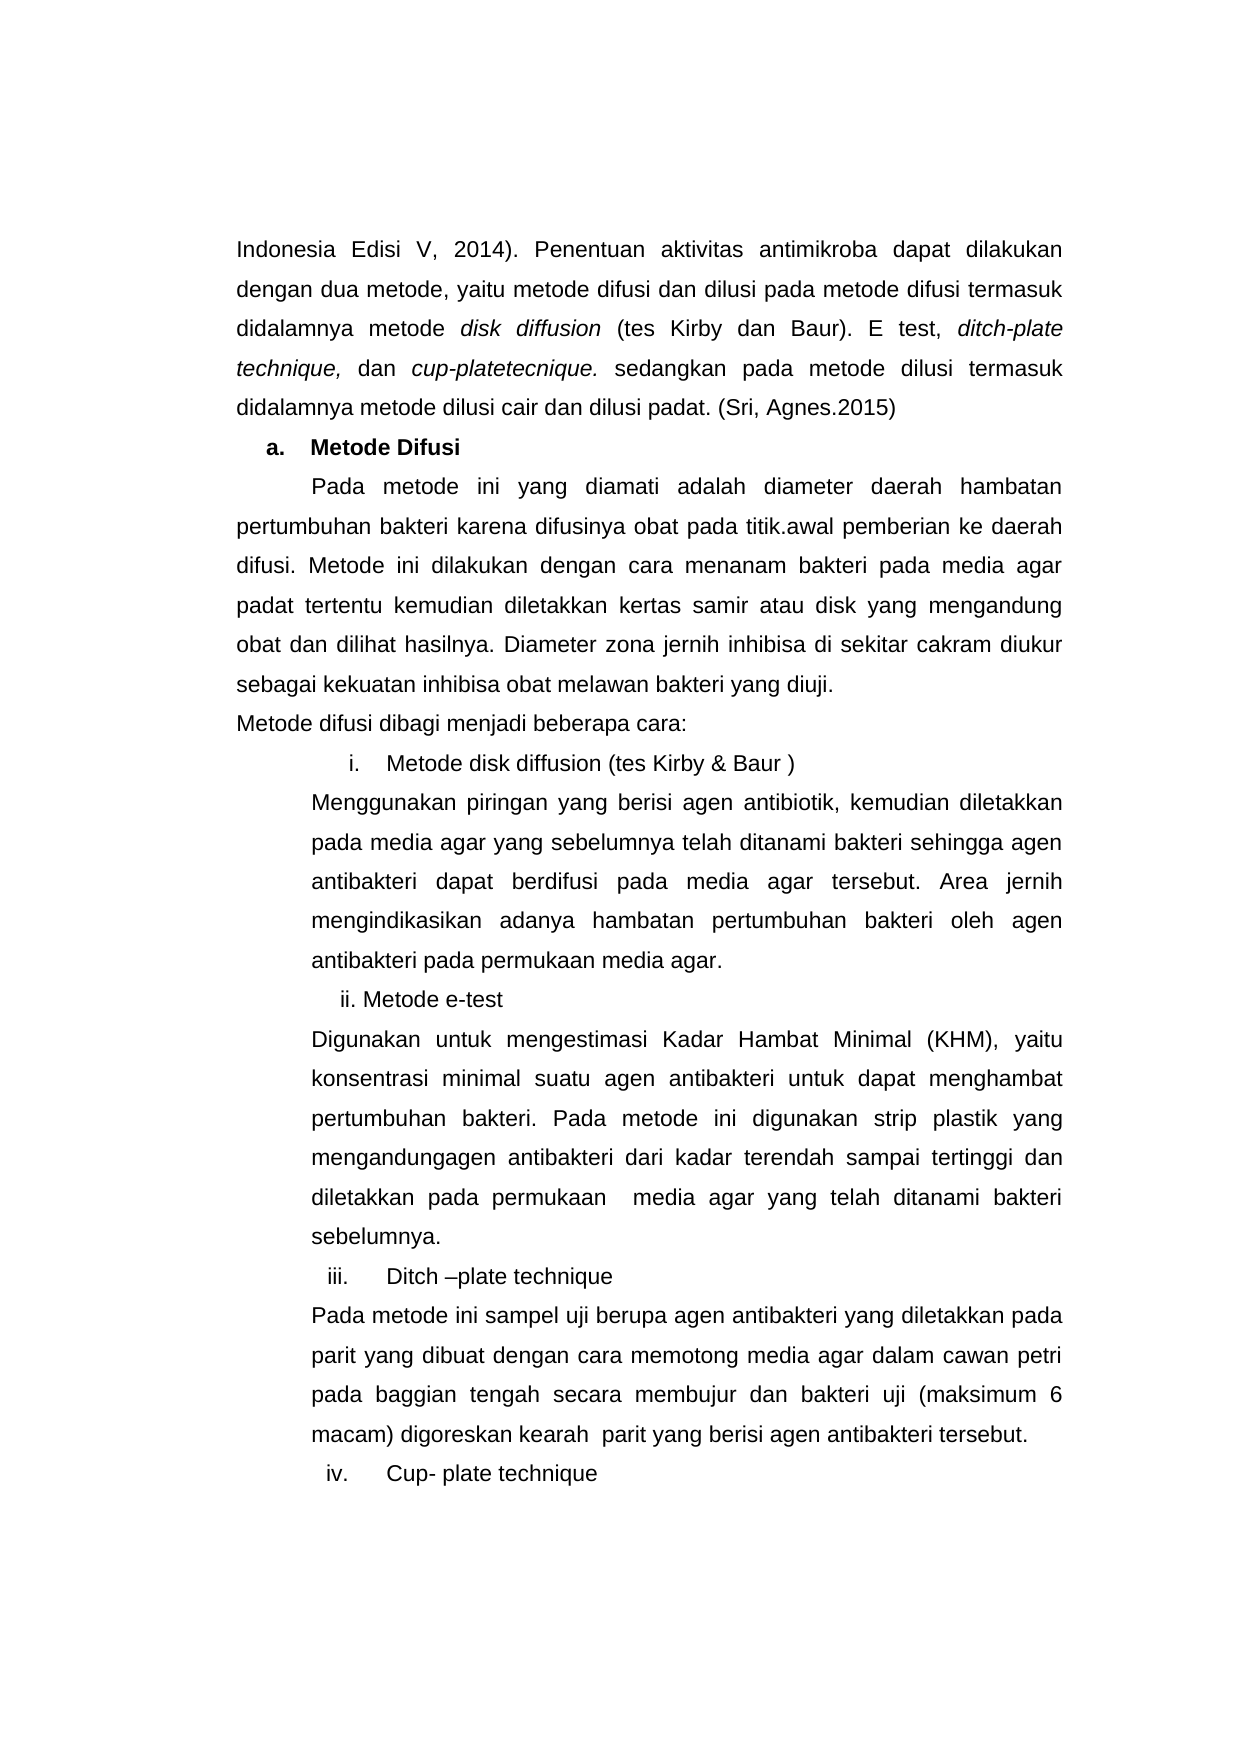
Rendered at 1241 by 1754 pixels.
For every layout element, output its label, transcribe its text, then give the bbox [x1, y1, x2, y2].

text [236, 236, 1063, 421]
text Pada metode ini sampel uji berupa agen antibakteri yang diletakkan pada parit yang dibuat dengan cara memotong media agar dalam cawan petri pada baggian tengah secara membujur dan bakteri uji (maksimum 6 macam) digoreskan kearah parit yang berisi agen antibakteri tersebut. [311, 1302, 1063, 1447]
list Ditch –plate technique [349, 1263, 1063, 1289]
list Metode disk diffusion (tes Kirby & Baur ) [349, 749, 1063, 776]
list Metode Difusi [266, 434, 1063, 460]
text Pada metode ini yang diamati adalah diameter daerah hambatan pertumbuhan bakteri karena difusinya obat pada titik.awal pemberian ke daerah difusi. Metode ini dilakukan dengan cara menanam bakteri pada media agar padat tertentu kemudian diletakkan kertas samir atau disk yang mengandung obat dan dilihat hasilnya. Diameter zona jernih inhibisa di sekitar cakram diukur sebagai kekuatan inhibisa obat melawan bakteri yang diuji. [236, 473, 1063, 697]
text Metode difusi dibagi menjadi beberapa cara: [236, 710, 1063, 736]
text ii. Metode e-test [340, 986, 1063, 1013]
text Menggunakan piringan yang berisi agen antibiotik, kemudian diletakkan pada media agar yang sebelumnya telah ditanami bakteri sehingga agen antibakteri dapat berdifusi pada media agar tersebut. Area jernih mengindikasikan adanya hambatan pertumbuhan bakteri oleh agen antibakteri pada permukaan media agar. [311, 789, 1063, 973]
list Cup- plate technique [349, 1460, 1063, 1486]
text Digunakan untuk mengestimasi Kadar Hambat Minimal (KHM), yaitu konsentrasi minimal suatu agen antibakteri untuk dapat menghambat pertumbuhan bakteri. Pada metode ini digunakan strip plastik yang mengandungagen antibakteri dari kadar terendah sampai tertinggi dan diletakkan pada permukaan media agar yang telah ditanami bakteri sebelumnya. [311, 1026, 1063, 1249]
